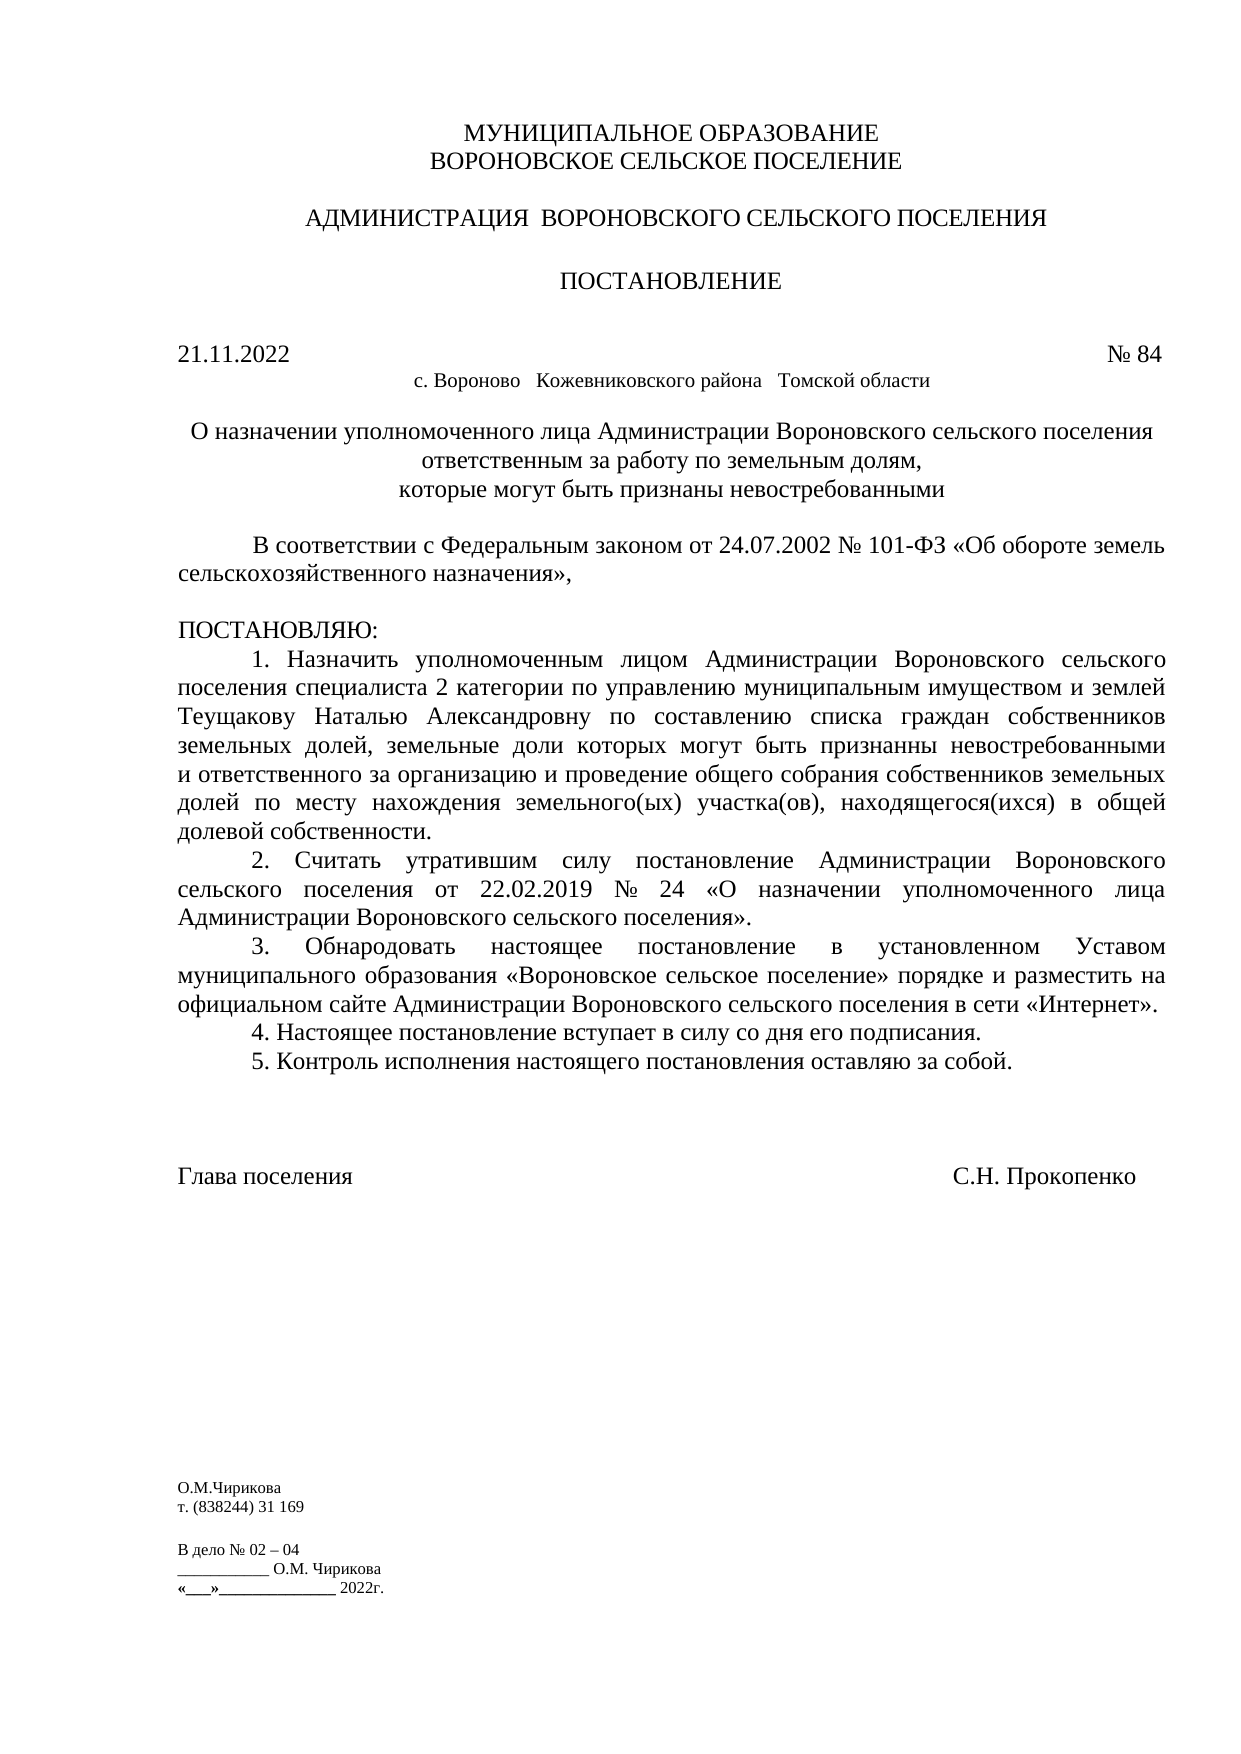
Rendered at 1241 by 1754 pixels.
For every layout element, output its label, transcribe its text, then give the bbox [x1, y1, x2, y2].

text 3. Обнародовать настоящее постановление в установленном Уставом муниципального образования «Вороновское сельское поселение» порядке и разместить на официальном сайте Администрации Вороновского сельского поселения в сети «Интернет». [177, 931, 1167, 1017]
text В соответствии с Федеральным законом от 24.07.2002 № 101-ФЗ «Об обороте земель сельскохозяйственного назначения», [178, 530, 1167, 587]
text ВОРОНОВСКОЕ СЕЛЬСКОЕ ПОСЕЛЕНИЕ [177, 147, 903, 175]
text которые могут быть признаны невостребованными [177, 474, 1167, 502]
text ПОСТАНОВЛЯЮ: [178, 615, 1167, 644]
text АДМИНИСТРАЦИЯ ВОРОНОВСКОГО СЕЛЬСКОГО ПОСЕЛЕНИЯ [177, 180, 1175, 238]
text «___»______________ 2022г. [177, 1578, 1167, 1597]
text ответственным за работу по земельным долям, [177, 445, 1167, 474]
text О назначении уполномоченного лица Администрации Вороновского сельского поселения [177, 416, 1167, 445]
text ПОСТАНОВЛЕНИЕ [377, 243, 965, 301]
text 5. Контроль исполнения настоящего постановления оставляю за собой. [177, 1046, 1167, 1075]
text с. Вороново Кожевниковского района Томской области [177, 368, 1167, 392]
text 2. Считать утратившим силу постановление Администрации Вороновского сельского поселения от 22.02.2019 № 24 «О назначении уполномоченного лица Администрации Вороновского сельского поселения». [177, 845, 1167, 931]
text МУНИЦИПАЛЬНОЕ ОБРАЗОВАНИЕ [440, 118, 903, 147]
text 4. Настоящее постановление вступает в силу со дня его подписания. [177, 1017, 1167, 1046]
text Глава поселения С.Н. Прокопенко [177, 1161, 1167, 1190]
text 21.11.2022 № 84 [177, 339, 1167, 368]
title В дело № 02 – 04 [177, 1540, 1177, 1559]
text т. (838244) 31 169 [177, 1497, 1167, 1516]
text 1. Назначить уполномоченным лицом Администрации Вороновского сельского поселения специалиста 2 категории по управлению муниципальным имуществом и землей Теущакову Наталью Александровну по составлению списка граждан собственников земельных долей, земельные доли которых могут быть признанны невостребованными и ответственного за организацию и проведение общего собрания собственников земельных долей по месту нахождения земельного(ых) участка(ов), находящегося(ихся) в общей долевой собственности. [177, 644, 1167, 845]
title ___________ О.М. Чирикова [177, 1559, 1177, 1578]
text О.М.Чирикова [177, 1477, 1167, 1497]
